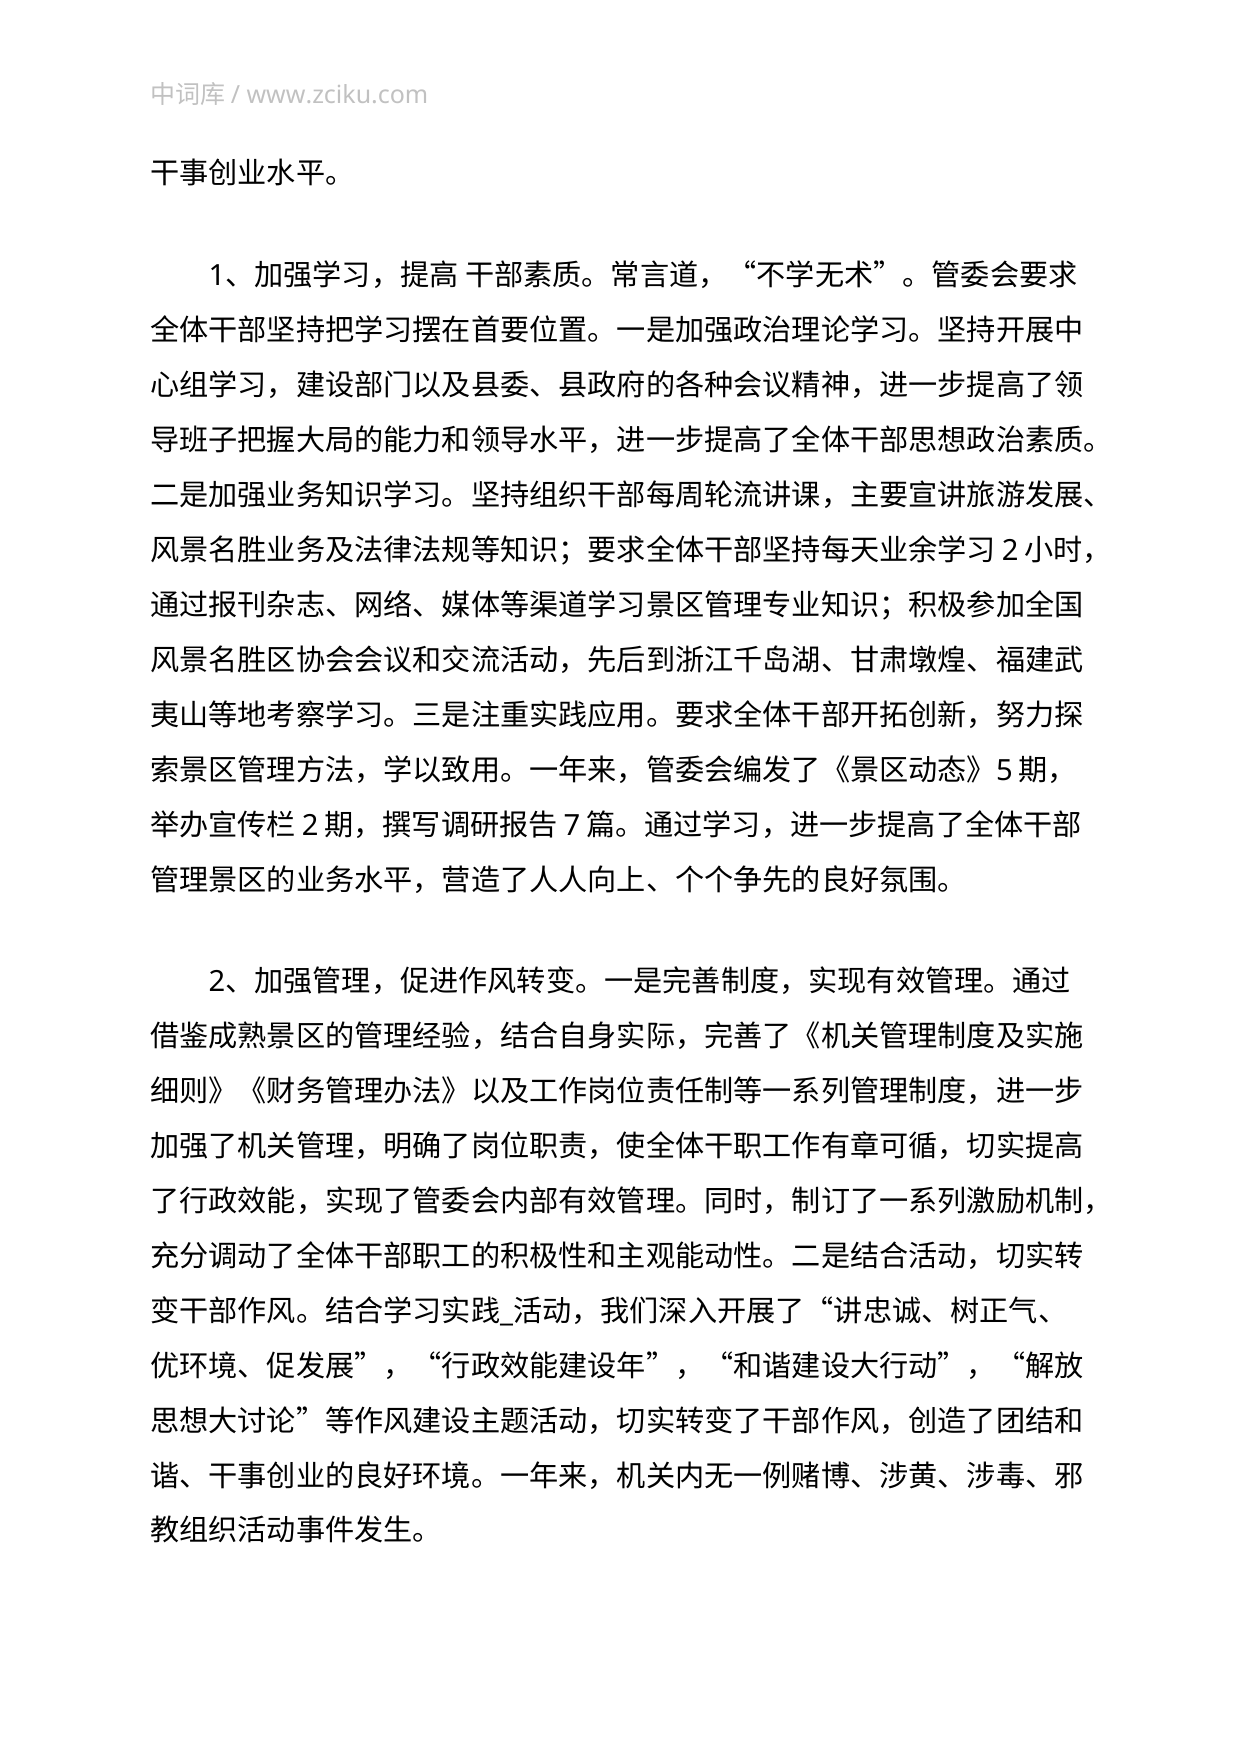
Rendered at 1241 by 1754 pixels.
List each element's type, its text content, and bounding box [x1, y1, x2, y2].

text 1、加强学习，提高 干部素质。常言道，“不学无术”。管委会要求全体干部坚持把学习摆在首要位置。一是加强政治理论学习。坚持开展中心组学习，建设部门以及县委、县政府的各种会议精神，进一步提高了领导班子把握大局的能力和领导水平，进一步提高了全体干部思想政治素质。二是加强业务知识学习。坚持组织干部每周轮流讲课，主要宣讲旅游发展、风景名胜业务及法律法规等知识；要求全体干部坚持每天业余学习2小时，通过报刊杂志、网络、媒体等渠道学习景区管理专业知识；积极参加全国风景名胜区协会会议和交流活动，先后到浙江千岛湖、甘肃墩煌、福建武夷山等地考察学习。三是注重实践应用。要求全体干部开拓创新，努力探索景区管理方法，学以致用。一年来，管委会编发了《景区动态》5期，举办宣传栏2期，撰写调研报告7篇。通过学习，进一步提高了全体干部管理景区的业务水平，营造了人人向上、个个争先的良好氛围。 [150, 252, 1090, 898]
text 2、加强管理，促进作风转变。一是完善制度，实现有效管理。通过借鉴成熟景区的管理经验，结合自身实际，完善了《机关管理制度及实施细则》《财务管理办法》以及工作岗位责任制等一系列管理制度，进一步加强了机关管理，明确了岗位职责，使全体干职工作有章可循，切实提高了行政效能，实现了管委会内部有效管理。同时，制订了一系列激励机制，充分调动了全体干部职工的积极性和主观能动性。二是结合活动，切实转变干部作风。结合学习实践_活动，我们深入开展了“讲忠诚、树正气、优环境、促发展”，“行政效能建设年”，“和谐建设大行动”，“解放思想大讨论”等作风建设主题活动，切实转变了干部作风，创造了团结和谐、干事创业的良好环境。一年来，机关内无一例赌博、涉黄、涉毒、邪教组织活动事件发生。 [150, 958, 1090, 1549]
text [150, 150, 1090, 192]
